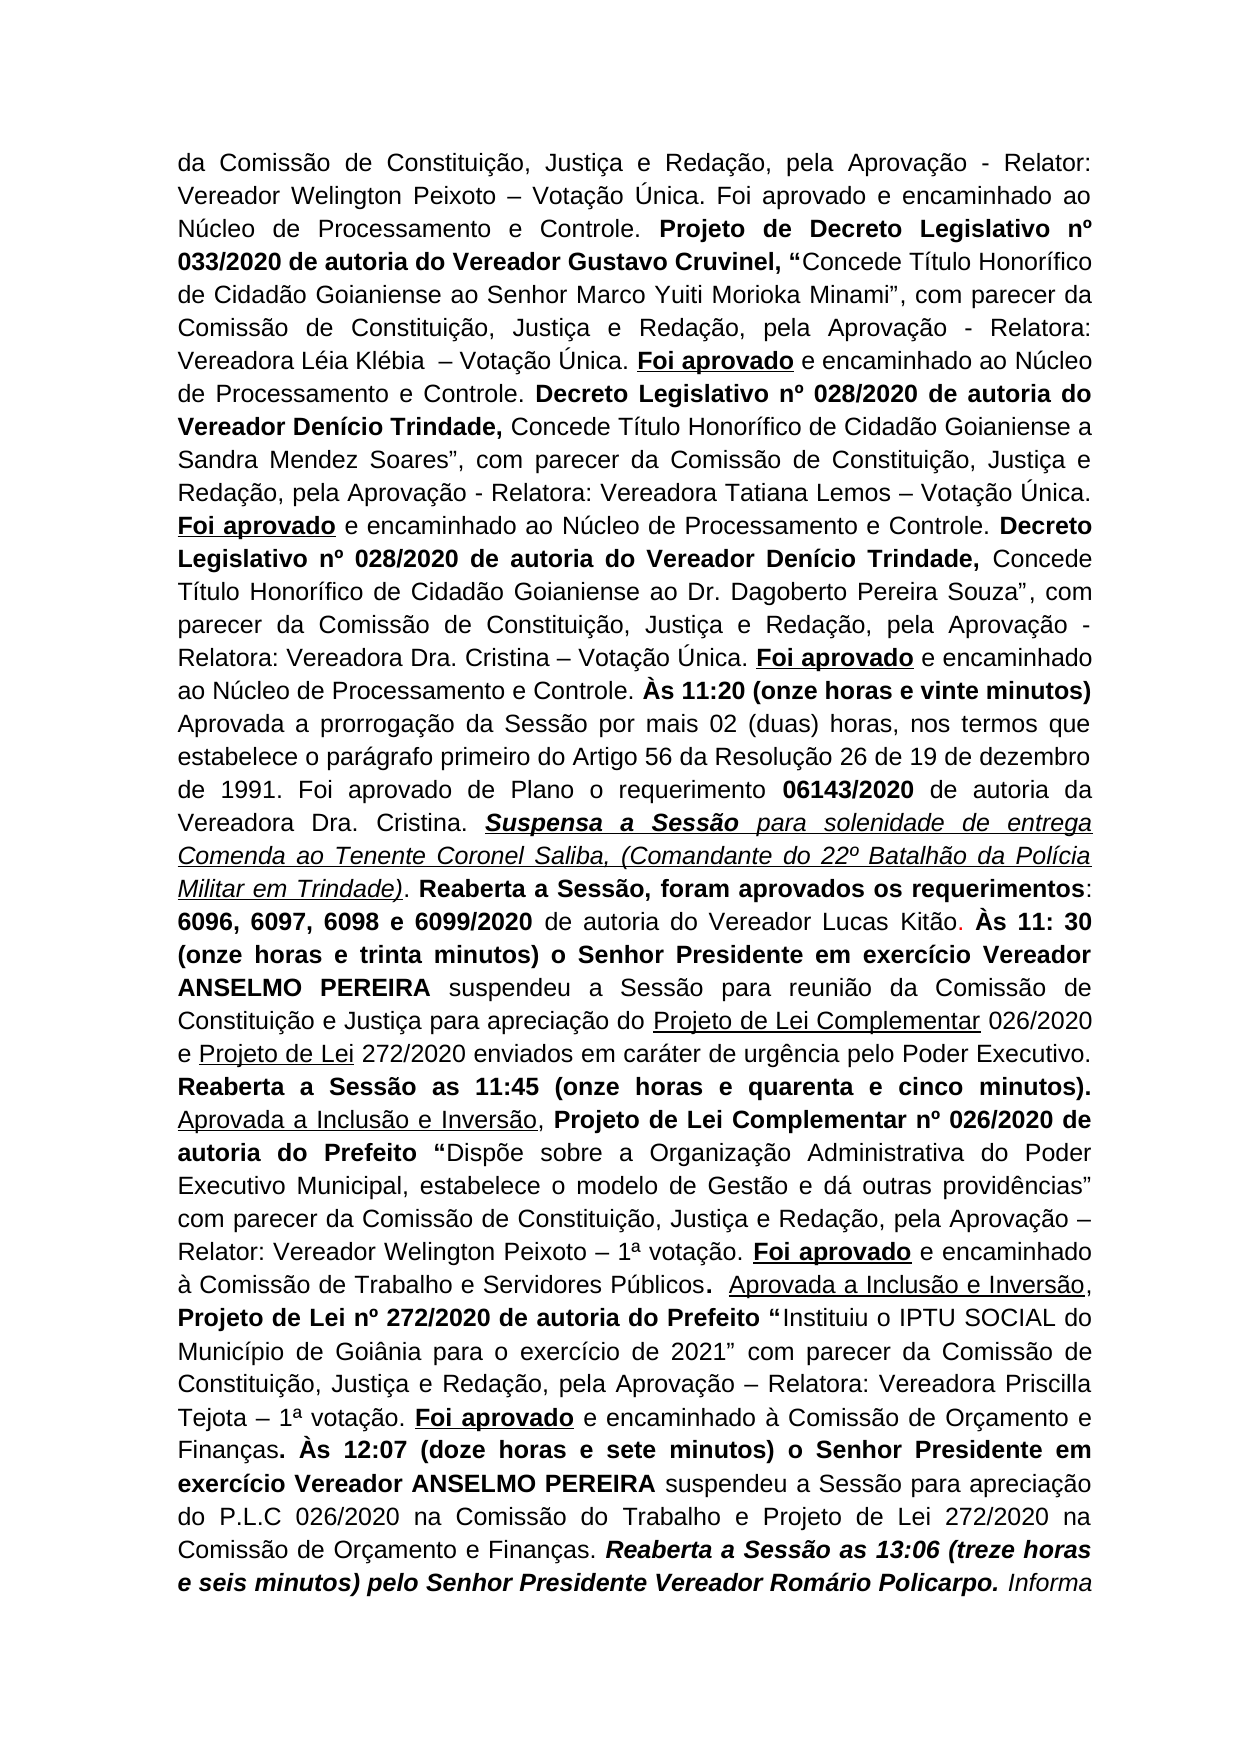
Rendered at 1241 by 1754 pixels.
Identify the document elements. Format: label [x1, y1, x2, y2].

text [177, 148, 1092, 866]
text [177, 867, 1092, 1596]
